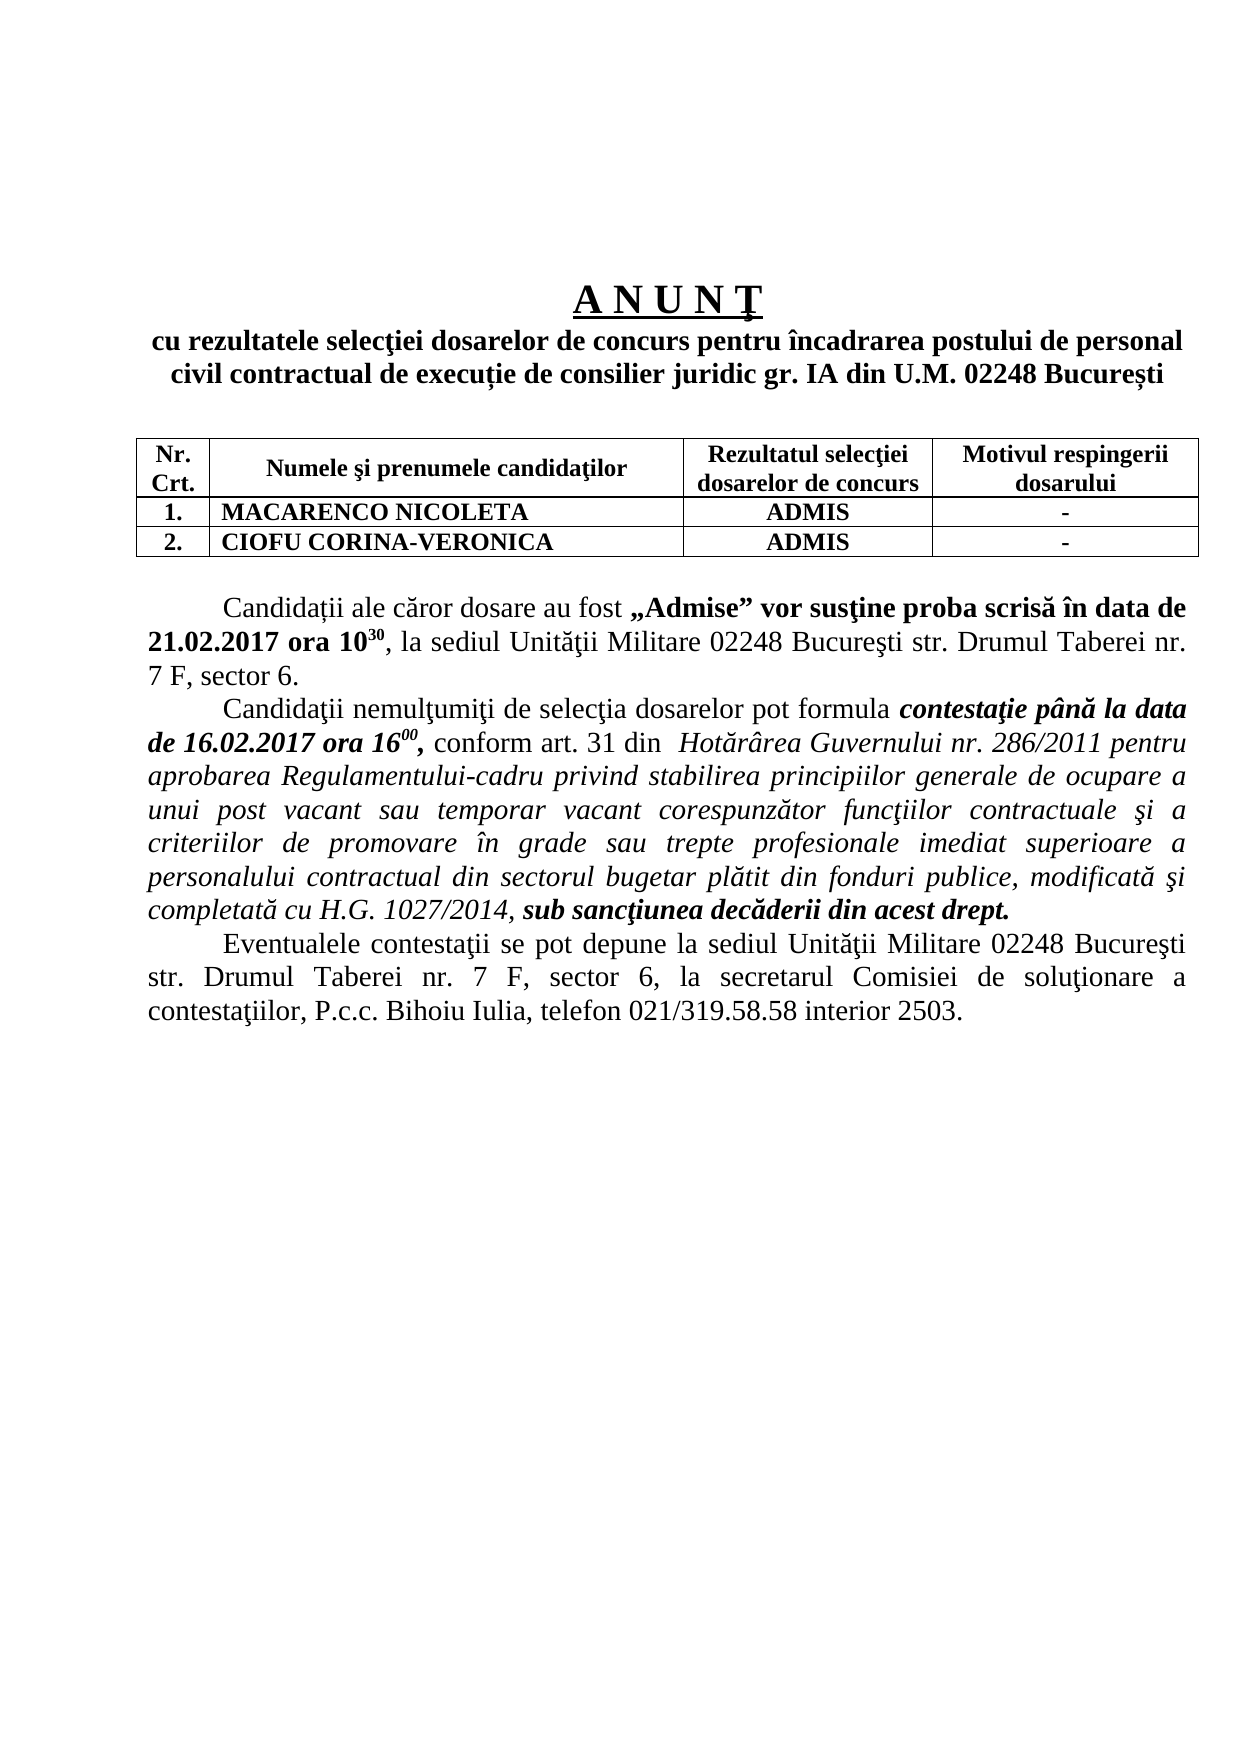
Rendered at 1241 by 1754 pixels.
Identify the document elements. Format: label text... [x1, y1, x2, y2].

table_header Motivul respingerii dosarului [933, 439, 1198, 496]
table_cell 2. [137, 527, 209, 556]
text Candidaţii nemulţumiţi de selecţia dosarelor pot formula contestaţie până la data de 16.02.2017 ora 1600, conform art. 31 din Hotărârea Guvernului nr. 286/2011 pentru aprobarea Regulamentului-cadru privind stabilirea principiilor generale de ocupare a unui post vacant sau temporar vacant corespunzător funcţiilor contractuale şi a criteriilor de promovare în grade sau trepte profesionale imediat superioare a personalului contractual din sectorul bugetar plătit din fonduri publice, modificată şi completată cu H.G. 1027/2014, sub sancţiunea decăderii din acest drept. [148, 691, 1187, 926]
text Candidații ale căror dosare au fost „Admise” vor susţine proba scrisă în data de 21.02.2017 ora 1030, la sediul Unităţii Militare 02248 Bucureşti str. Drumul Taberei nr. 7 F, sector 6. [148, 591, 1187, 691]
table_header Rezultatul selecţiei dosarelor de concurs [684, 439, 932, 496]
table_cell ADMIS [684, 498, 932, 526]
text cu rezultatele selecţiei dosarelor de concurs pentru încadrarea postului de personal civil contractual de execuție de consilier juridic gr. IA din U.M. 02248 București [148, 323, 1187, 390]
text A N U N Ţ [148, 275, 1187, 323]
table_cell 1. [137, 498, 209, 526]
table_cell ADMIS [684, 527, 932, 556]
table_header Numele şi prenumele candidaţilor [210, 439, 683, 496]
table_cell CIOFU CORINA-VERONICA [210, 527, 683, 556]
table_cell - [933, 498, 1198, 526]
text Eventualele contestaţii se pot depune la sediul Unităţii Militare 02248 Bucureşti str. Drumul Taberei nr. 7 F, sector 6, la secretarul Comisiei de soluţionare a contestaţiilor, P.c.c. Bihoiu Iulia, telefon 021/319.58.58 interior 2503. [148, 926, 1187, 1027]
table_cell MACARENCO NICOLETA [210, 498, 683, 526]
table_header Nr. Crt. [137, 439, 209, 496]
table_cell - [933, 527, 1198, 556]
